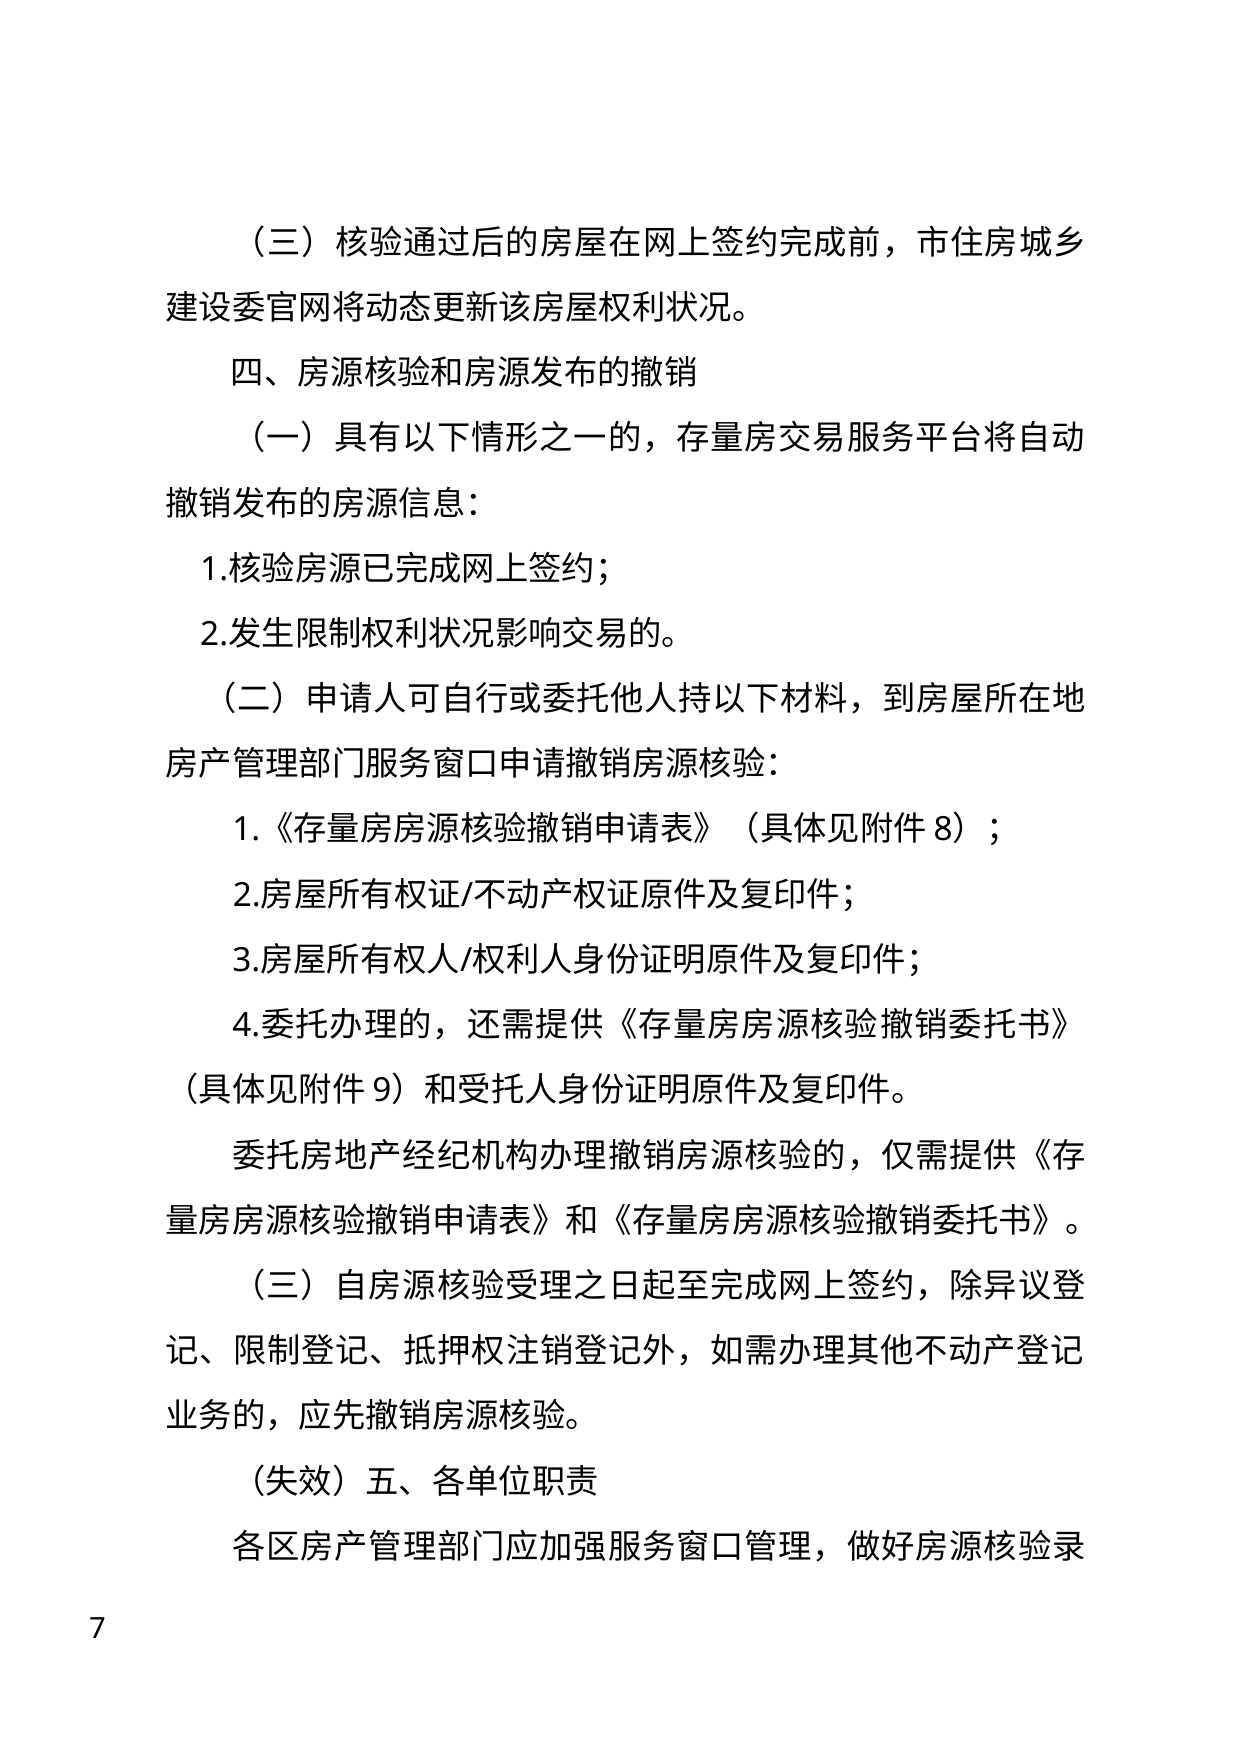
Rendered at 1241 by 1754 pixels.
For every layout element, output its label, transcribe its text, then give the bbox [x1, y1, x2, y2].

text （一）具有以下情形之一的，存量房交易服务平台将自动撤销发布的房源信息： 1.核验房源已完成网上签约； 2.发生限制权利状况影响交易的。 （二）申请人可自行或委托他人持以下材料，到房屋所在地房产管理部门服务窗口申请撤销房源核验： [165, 403, 1087, 794]
text 4.委托办理的，还需提供《存量房房源核验撤销委托书》（具体见附件9）和受托人身份证明原件及复印件。 [165, 989, 1087, 1120]
text 3.房屋所有权人/权利人身份证明原件及复印件； [165, 924, 1087, 989]
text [165, 1511, 1087, 1576]
text 四、房源核验和房源发布的撤销 [165, 337, 1087, 403]
text 1.《存量房房源核验撤销申请表》（具体见附件8）； [165, 794, 1087, 859]
text 2.房屋所有权证/不动产权证原件及复印件； [165, 859, 1087, 924]
text （三）自房源核验受理之日起至完成网上签约，除异议登记、限制登记、抵押权注销登记外，如需办理其他不动产登记业务的，应先撤销房源核验。 [165, 1250, 1087, 1446]
text （失效）五、各单位职责 [165, 1446, 1087, 1511]
text 委托房地产经纪机构办理撤销房源核验的，仅需提供《存量房房源核验撤销申请表》和《存量房房源核验撤销委托书》。 [165, 1120, 1087, 1250]
text （三）核验通过后的房屋在网上签约完成前，市住房城乡建设委官网将动态更新该房屋权利状况。 [165, 207, 1087, 337]
